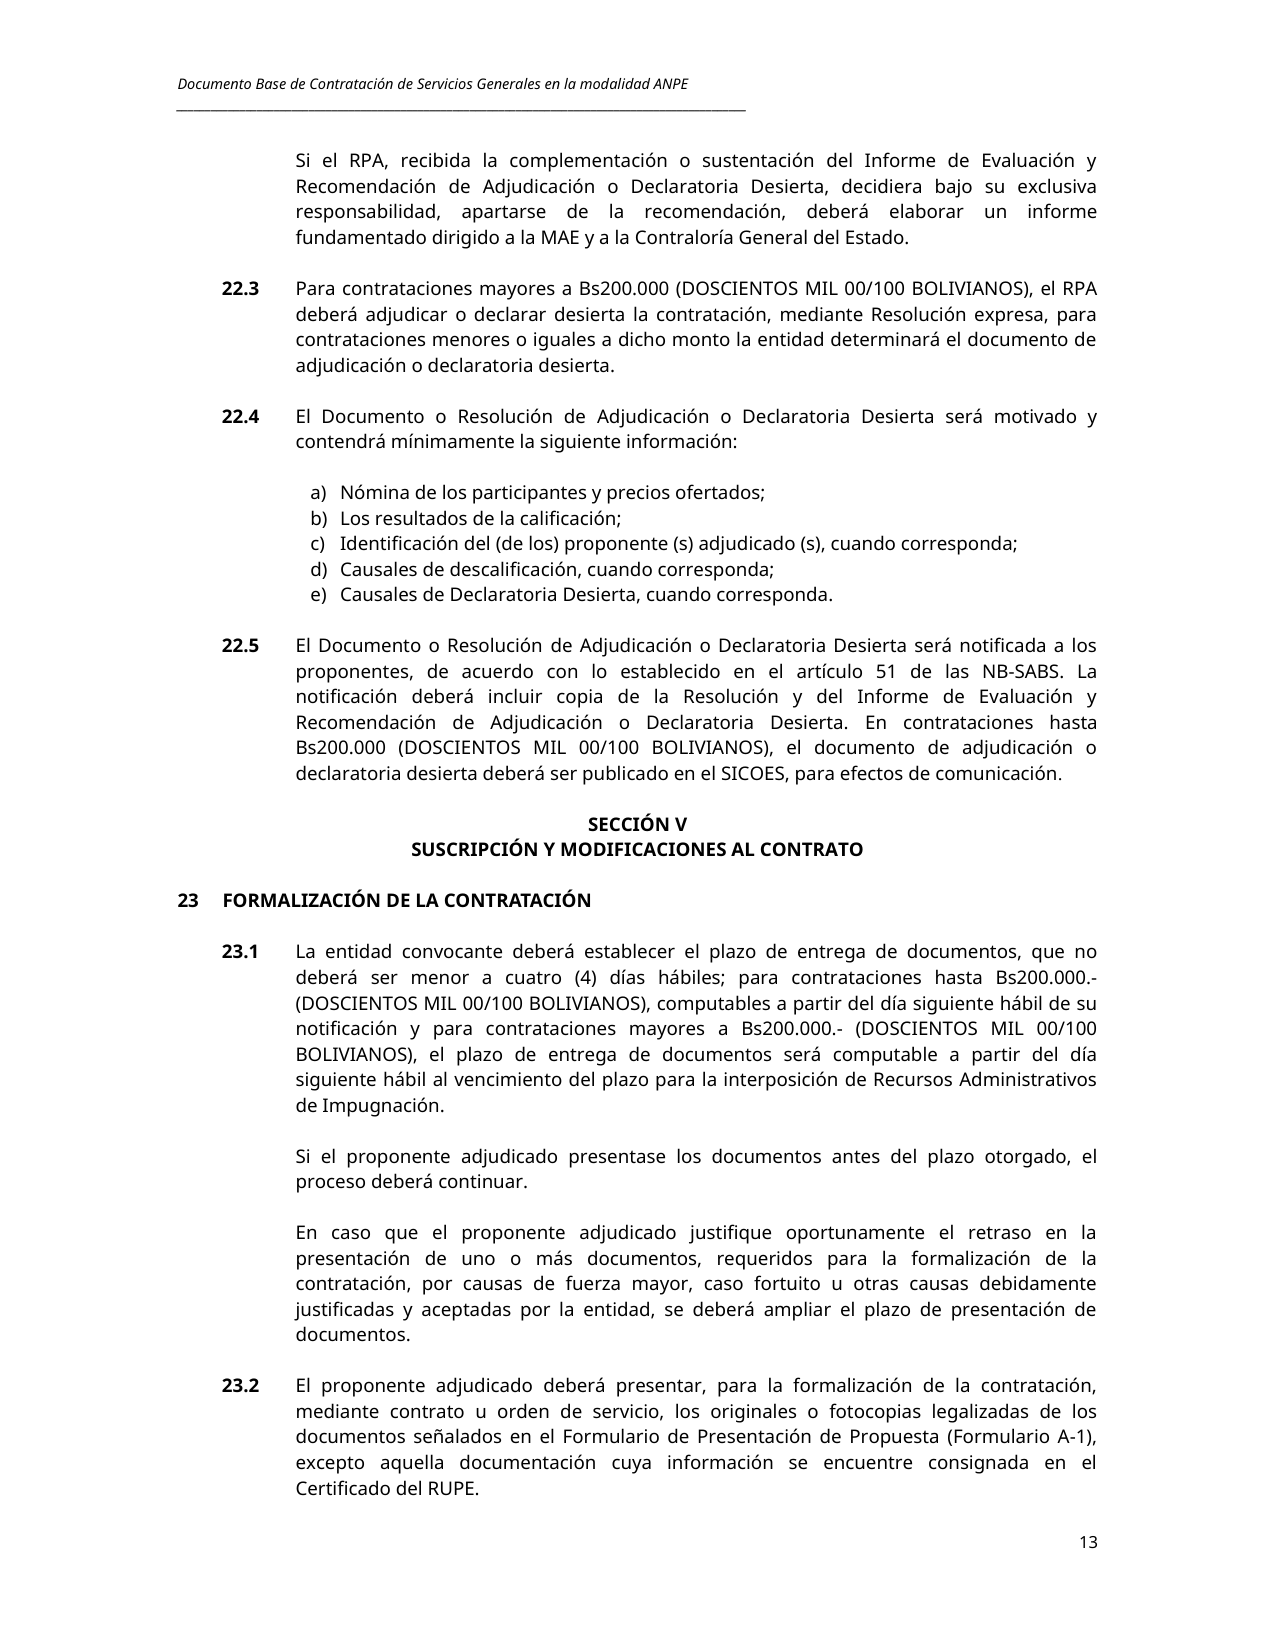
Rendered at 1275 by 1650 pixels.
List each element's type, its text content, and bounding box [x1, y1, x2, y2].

list Nómina de los participantes y precios ofertados; [310, 479, 1098, 505]
list Si el RPA, recibida la complementación o sustentación del Informe de Evaluación y Recomendación de Adjudicación o Declaratoria Desierta, decidiera bajo su exclusiva responsabilidad, apartarse de la recomendación, deberá elaborar un informe fundamentado dirigido a la MAE y a la Contraloría General del Estado. [295, 148, 1098, 250]
title FORMALIZACIÓN DE LA CONTRATACIÓN [177, 888, 1098, 913]
list El proponente adjudicado deberá presentar, para la formalización de la contratación, mediante contrato u orden de servicio, los originales o fotocopias legalizadas de los documentos señalados en el Formulario de Presentación de Propuesta (Formulario A-1), excepto aquella documentación cuya información se encuentre consignada en el Certificado del RUPE. [222, 1373, 1098, 1500]
list Si el proponente adjudicado presentase los documentos antes del plazo otorgado, el proceso deberá continuar. [295, 1143, 1098, 1194]
list En caso que el proponente adjudicado justifique oportunamente el retraso en la presentación de uno o más documentos, requeridos para la formalización de la contratación, por causas de fuerza mayor, caso fortuito u otras causas debidamente justificadas y aceptadas por la entidad, se deberá ampliar el plazo de presentación de documentos. [295, 1219, 1098, 1347]
text SUSCRIPCIÓN Y MODIFICACIONES AL CONTRATO [177, 837, 1098, 862]
text SECCIÓN V [177, 811, 1098, 837]
list Para contrataciones mayores a Bs200.000 (DOSCIENTOS MIL 00/100 BOLIVIANOS), el RPA deberá adjudicar o declarar desierta la contratación, mediante Resolución expresa, para contrataciones menores o iguales a dicho monto la entidad determinará el documento de adjudicación o declaratoria desierta. [222, 275, 1098, 377]
list Causales de descalificación, cuando corresponda; [310, 556, 1098, 582]
list La entidad convocante deberá establecer el plazo de entrega de documentos, que no deberá ser menor a cuatro (4) días hábiles; para contrataciones hasta Bs200.000.- (DOSCIENTOS MIL 00/100 BOLIVIANOS), computables a partir del día siguiente hábil de su notificación y para contrataciones mayores a Bs200.000.- (DOSCIENTOS MIL 00/100 BOLIVIANOS), el plazo de entrega de documentos será computable a partir del día siguiente hábil al vencimiento del plazo para la interposición de Recursos Administrativos de Impugnación. [222, 939, 1098, 1117]
list Causales de Declaratoria Desierta, cuando corresponda. [310, 582, 1098, 607]
list Identificación del (de los) proponente (s) adjudicado (s), cuando corresponda; [310, 531, 1098, 556]
list El Documento o Resolución de Adjudicación o Declaratoria Desierta será notificada a los proponentes, de acuerdo con lo establecido en el artículo 51 de las NB-SABS. La notificación deberá incluir copia de la Resolución y del Informe de Evaluación y Recomendación de Adjudicación o Declaratoria Desierta. En contrataciones hasta Bs200.000 (DOSCIENTOS MIL 00/100 BOLIVIANOS), el documento de adjudicación o declaratoria desierta deberá ser publicado en el SICOES, para efectos de comunicación. [222, 633, 1098, 786]
list Los resultados de la calificación; [310, 505, 1098, 531]
list El Documento o Resolución de Adjudicación o Declaratoria Desierta será motivado y contendrá mínimamente la siguiente información: [222, 403, 1098, 454]
